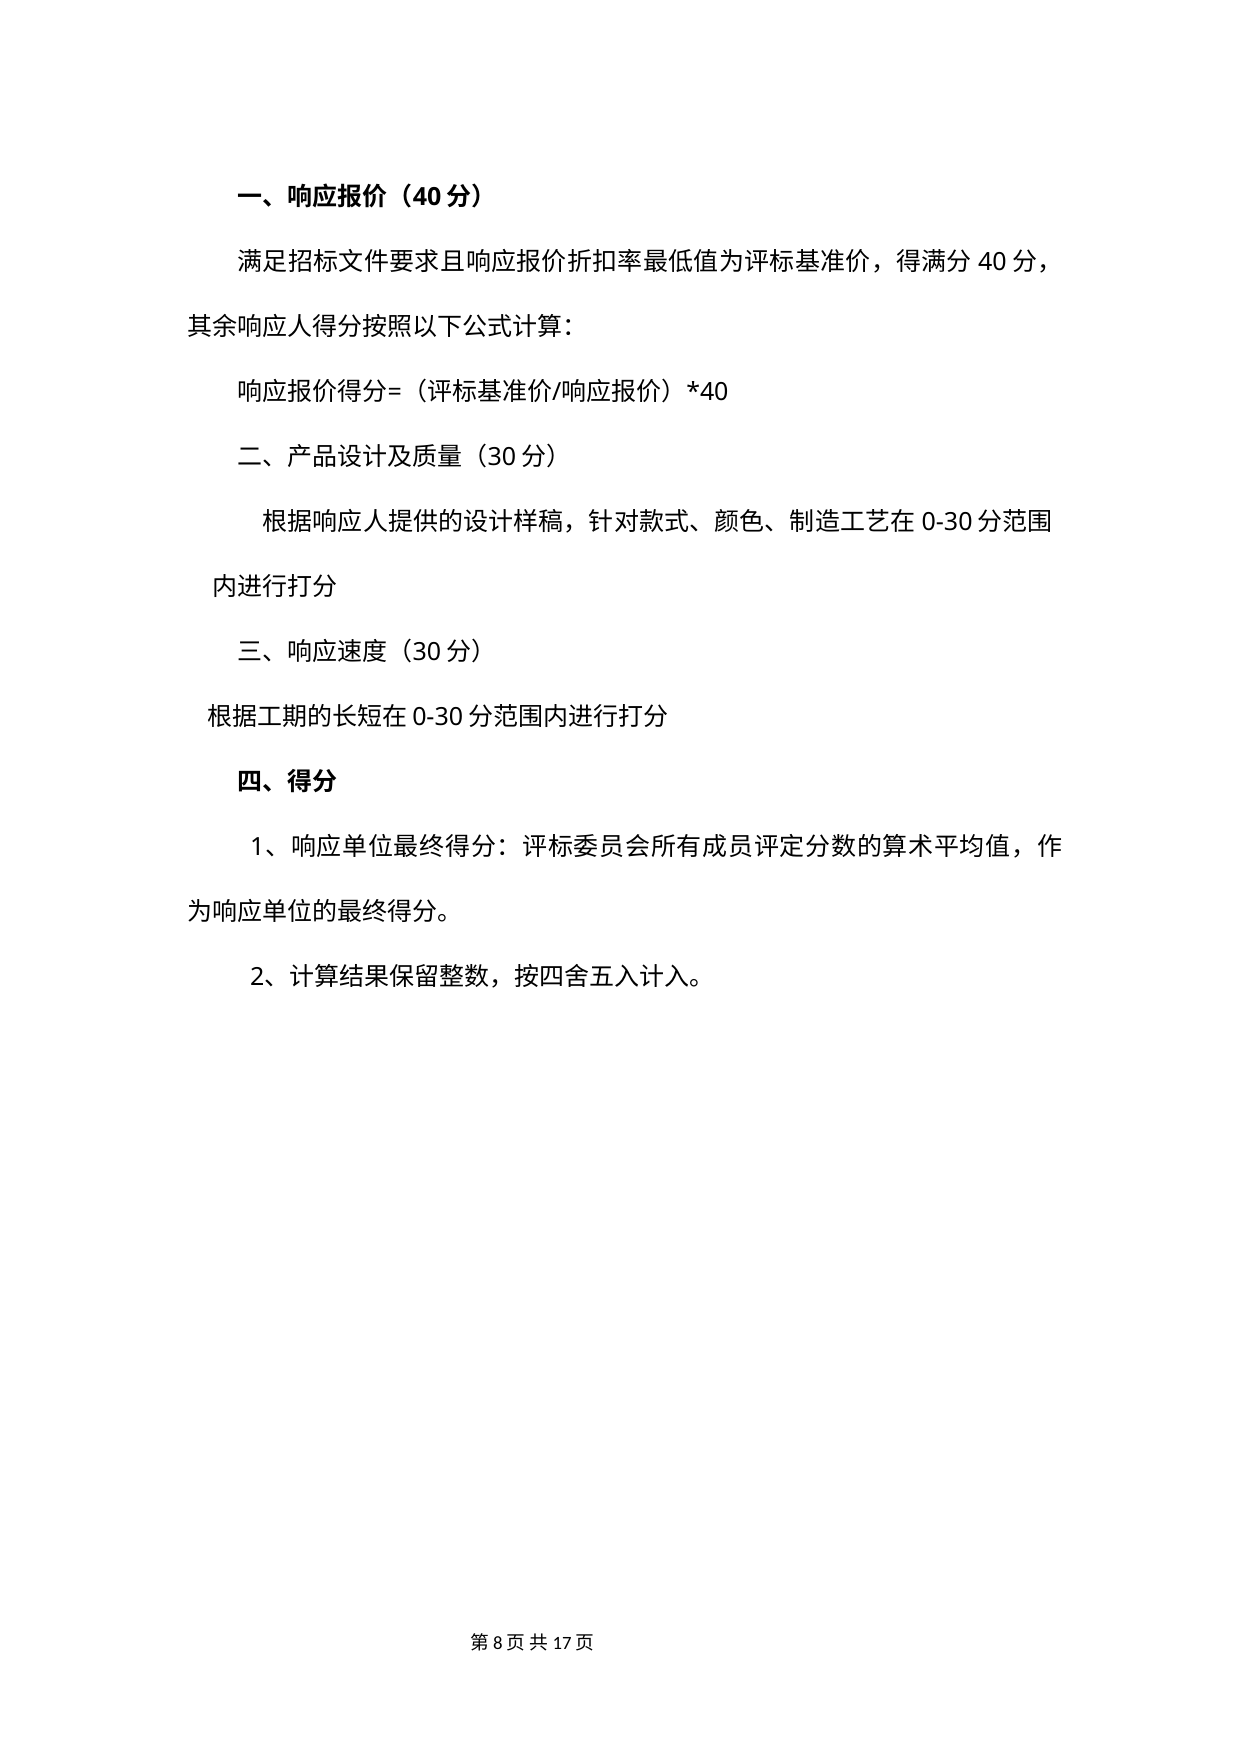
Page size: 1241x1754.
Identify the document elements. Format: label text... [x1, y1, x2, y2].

text 满足招标文件要求且响应报价折扣率最低值为评标基准价，得满分40分，其余响应人得分按照以下公式计算： [187, 227, 1062, 357]
text 一、响应报价（40分） [187, 162, 1062, 227]
text 四、得分 [187, 747, 1062, 812]
list 根据工期的长短在0-30分范围内进行打分 [187, 682, 1053, 747]
text 2、计算结果保留整数，按四舍五入计入。 [187, 942, 1062, 1007]
text 响应报价得分=（评标基准价/响应报价）*40 [187, 357, 1062, 422]
list 根据响应人提供的设计样稿，针对款式、颜色、制造工艺在0-30分范围内进行打分 [212, 487, 1053, 617]
list 响应速度（30分） [187, 617, 1053, 682]
text 1、响应单位最终得分：评标委员会所有成员评定分数的算术平均值，作为响应单位的最终得分。 [187, 812, 1062, 942]
list 产品设计及质量（30分） [187, 422, 1053, 487]
